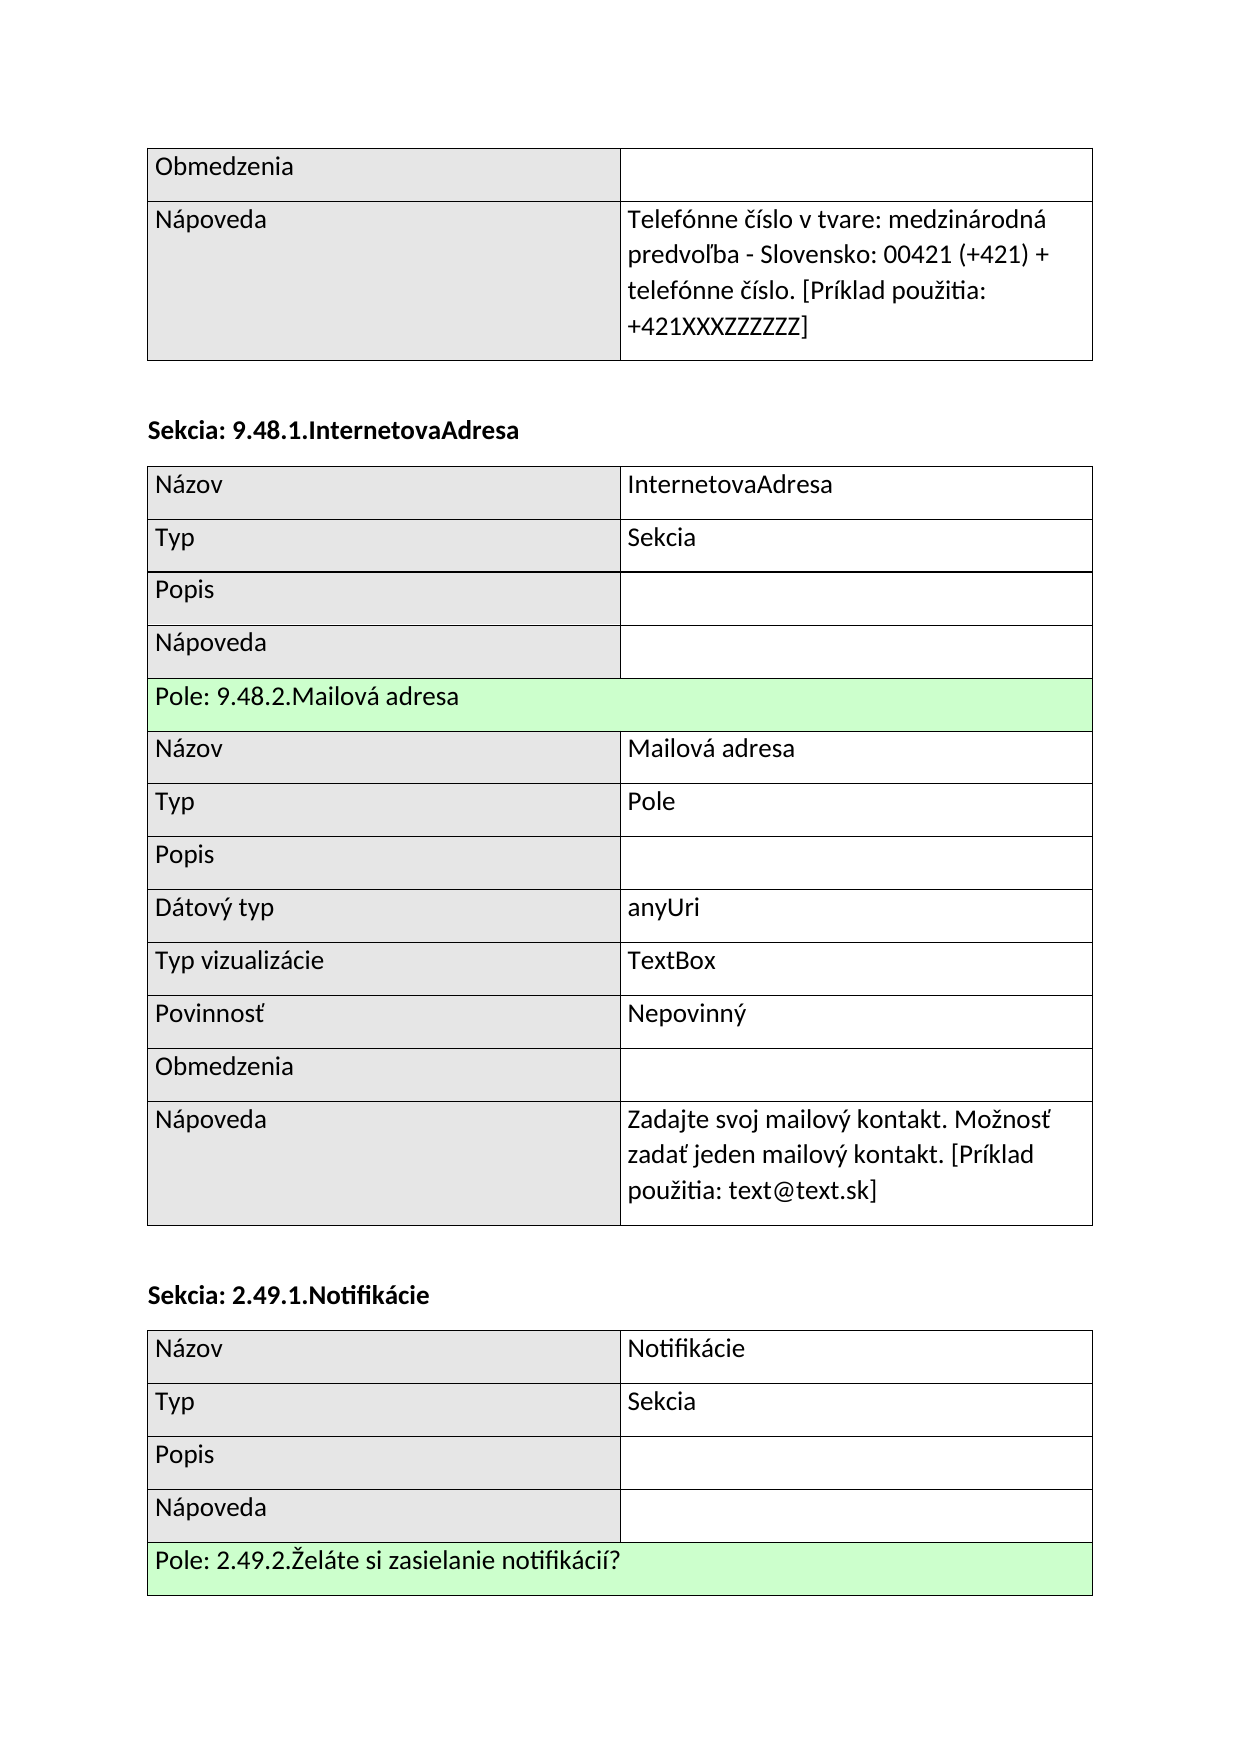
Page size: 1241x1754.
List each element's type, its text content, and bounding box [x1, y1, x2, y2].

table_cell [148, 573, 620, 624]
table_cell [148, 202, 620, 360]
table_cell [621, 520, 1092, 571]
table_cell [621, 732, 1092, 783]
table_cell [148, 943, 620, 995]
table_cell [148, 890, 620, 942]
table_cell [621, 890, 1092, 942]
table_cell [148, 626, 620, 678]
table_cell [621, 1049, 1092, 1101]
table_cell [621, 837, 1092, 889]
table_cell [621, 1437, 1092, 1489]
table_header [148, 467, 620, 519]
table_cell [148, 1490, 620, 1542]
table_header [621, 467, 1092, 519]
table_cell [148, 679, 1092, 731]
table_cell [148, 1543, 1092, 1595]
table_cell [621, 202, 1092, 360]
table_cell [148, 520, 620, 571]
text Sekcia: 2.49.1.Notifikácie [148, 1278, 1093, 1311]
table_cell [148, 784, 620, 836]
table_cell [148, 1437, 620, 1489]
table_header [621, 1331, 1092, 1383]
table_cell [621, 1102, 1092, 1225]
table_cell [621, 149, 1092, 201]
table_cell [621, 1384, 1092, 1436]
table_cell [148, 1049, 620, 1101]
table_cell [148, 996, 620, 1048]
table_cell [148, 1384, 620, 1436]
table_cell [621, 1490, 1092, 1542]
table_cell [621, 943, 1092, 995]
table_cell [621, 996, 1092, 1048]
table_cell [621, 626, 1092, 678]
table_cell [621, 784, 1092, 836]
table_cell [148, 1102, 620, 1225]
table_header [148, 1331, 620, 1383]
table_cell Obmedzenia [148, 149, 620, 201]
text Sekcia: 9.48.1.InternetovaAdresa [148, 413, 1093, 447]
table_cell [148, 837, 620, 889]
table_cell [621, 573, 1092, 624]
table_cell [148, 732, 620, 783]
